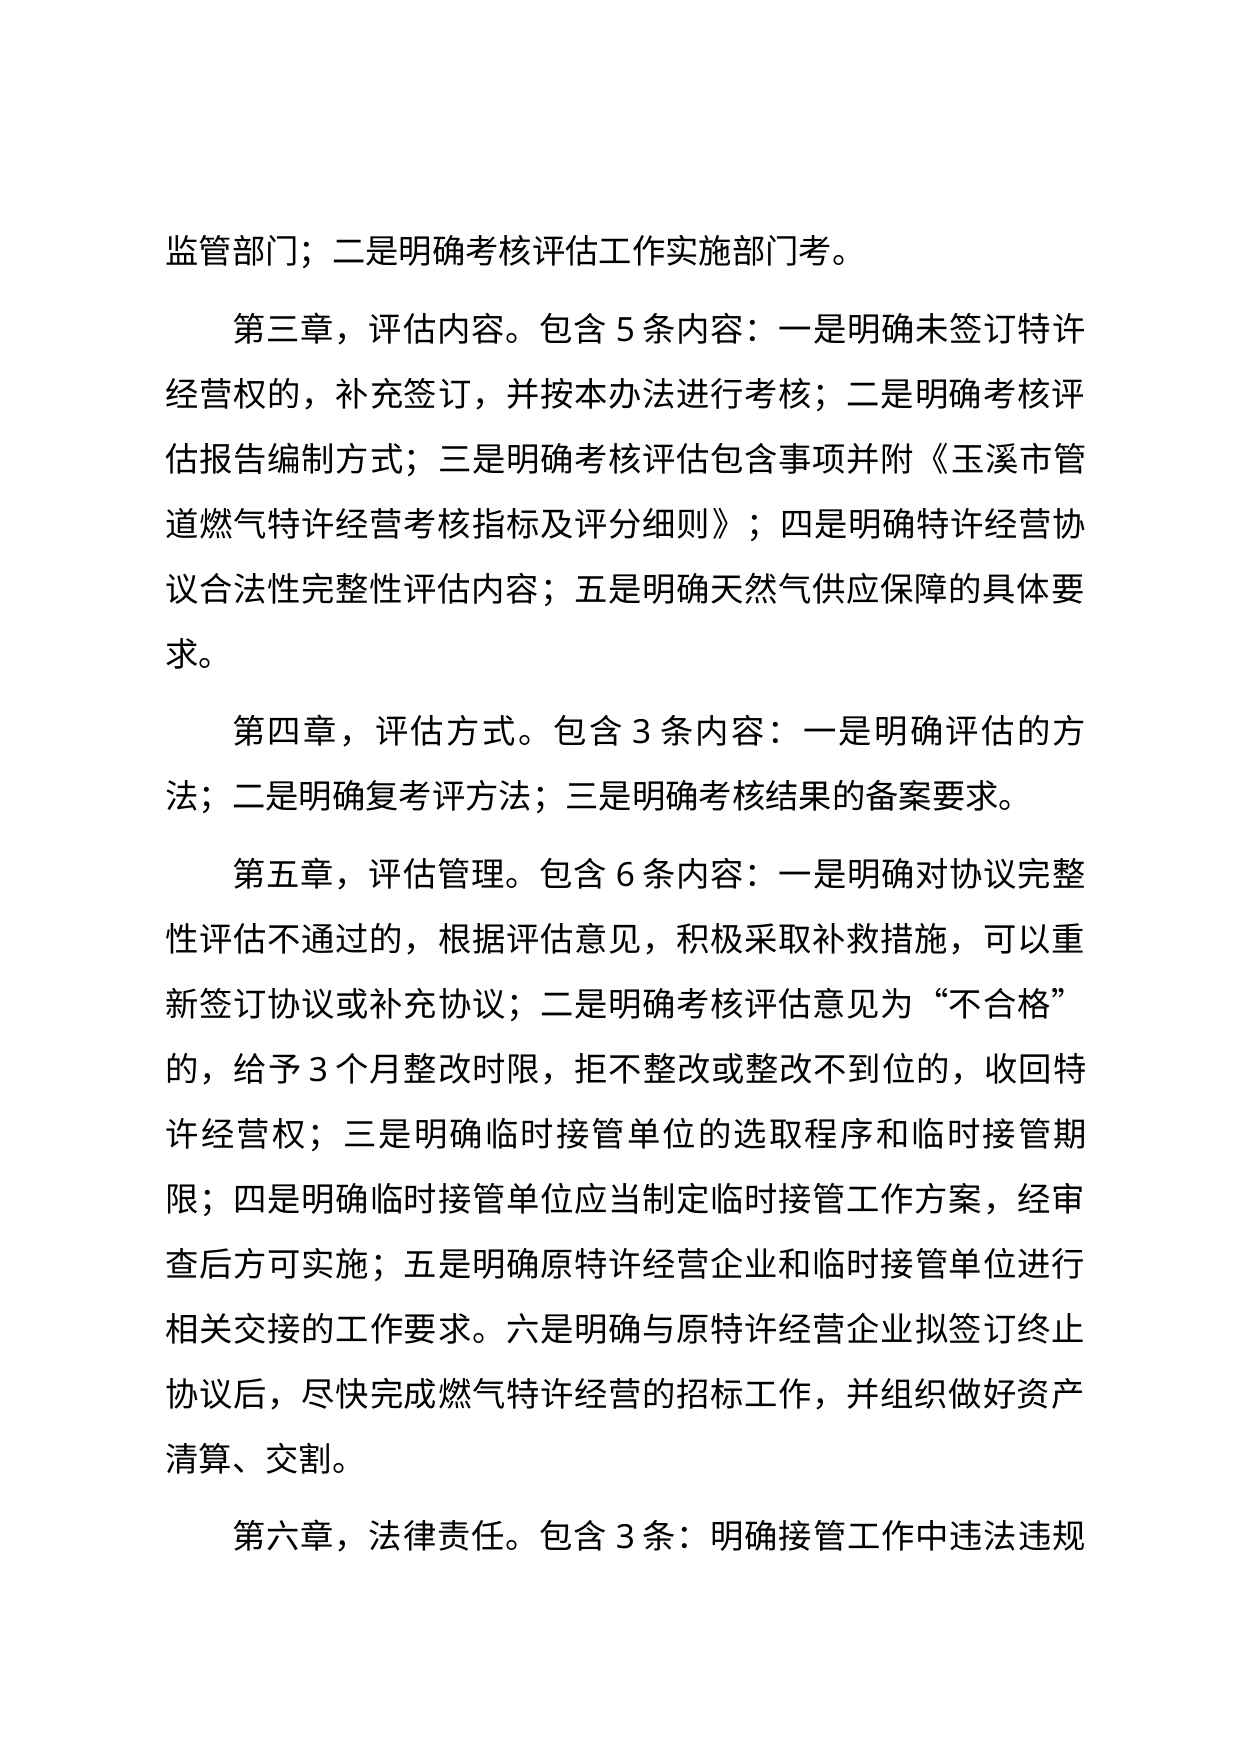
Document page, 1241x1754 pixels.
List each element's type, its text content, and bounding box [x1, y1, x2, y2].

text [165, 217, 1087, 282]
text 第三章，评估内容。包含5条内容：一是明确未签订特许经营权的，补充签订，并按本办法进行考核；二是明确考核评估报告编制方式；三是明确考核评估包含事项并附《玉溪市管道燃气特许经营考核指标及评分细则》；四是明确特许经营协议合法性完整性评估内容；五是明确天然气供应保障的具体要求。 [165, 294, 1087, 684]
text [165, 1502, 1087, 1567]
text 第五章，评估管理。包含6条内容：一是明确对协议完整性评估不通过的，根据评估意见，积极采取补救措施，可以重新签订协议或补充协议；二是明确考核评估意见为“不合格”的，给予3个月整改时限，拒不整改或整改不到位的，收回特许经营权；三是明确临时接管单位的选取程序和临时接管期限；四是明确临时接管单位应当制定临时接管工作方案，经审查后方可实施；五是明确原特许经营企业和临时接管单位进行相关交接的工作要求。六是明确与原特许经营企业拟签订终止协议后，尽快完成燃气特许经营的招标工作，并组织做好资产清算、交割。 [165, 839, 1087, 1489]
text 第四章，评估方式。包含3条内容：一是明确评估的方法；二是明确复考评方法；三是明确考核结果的备案要求。 [165, 697, 1087, 827]
